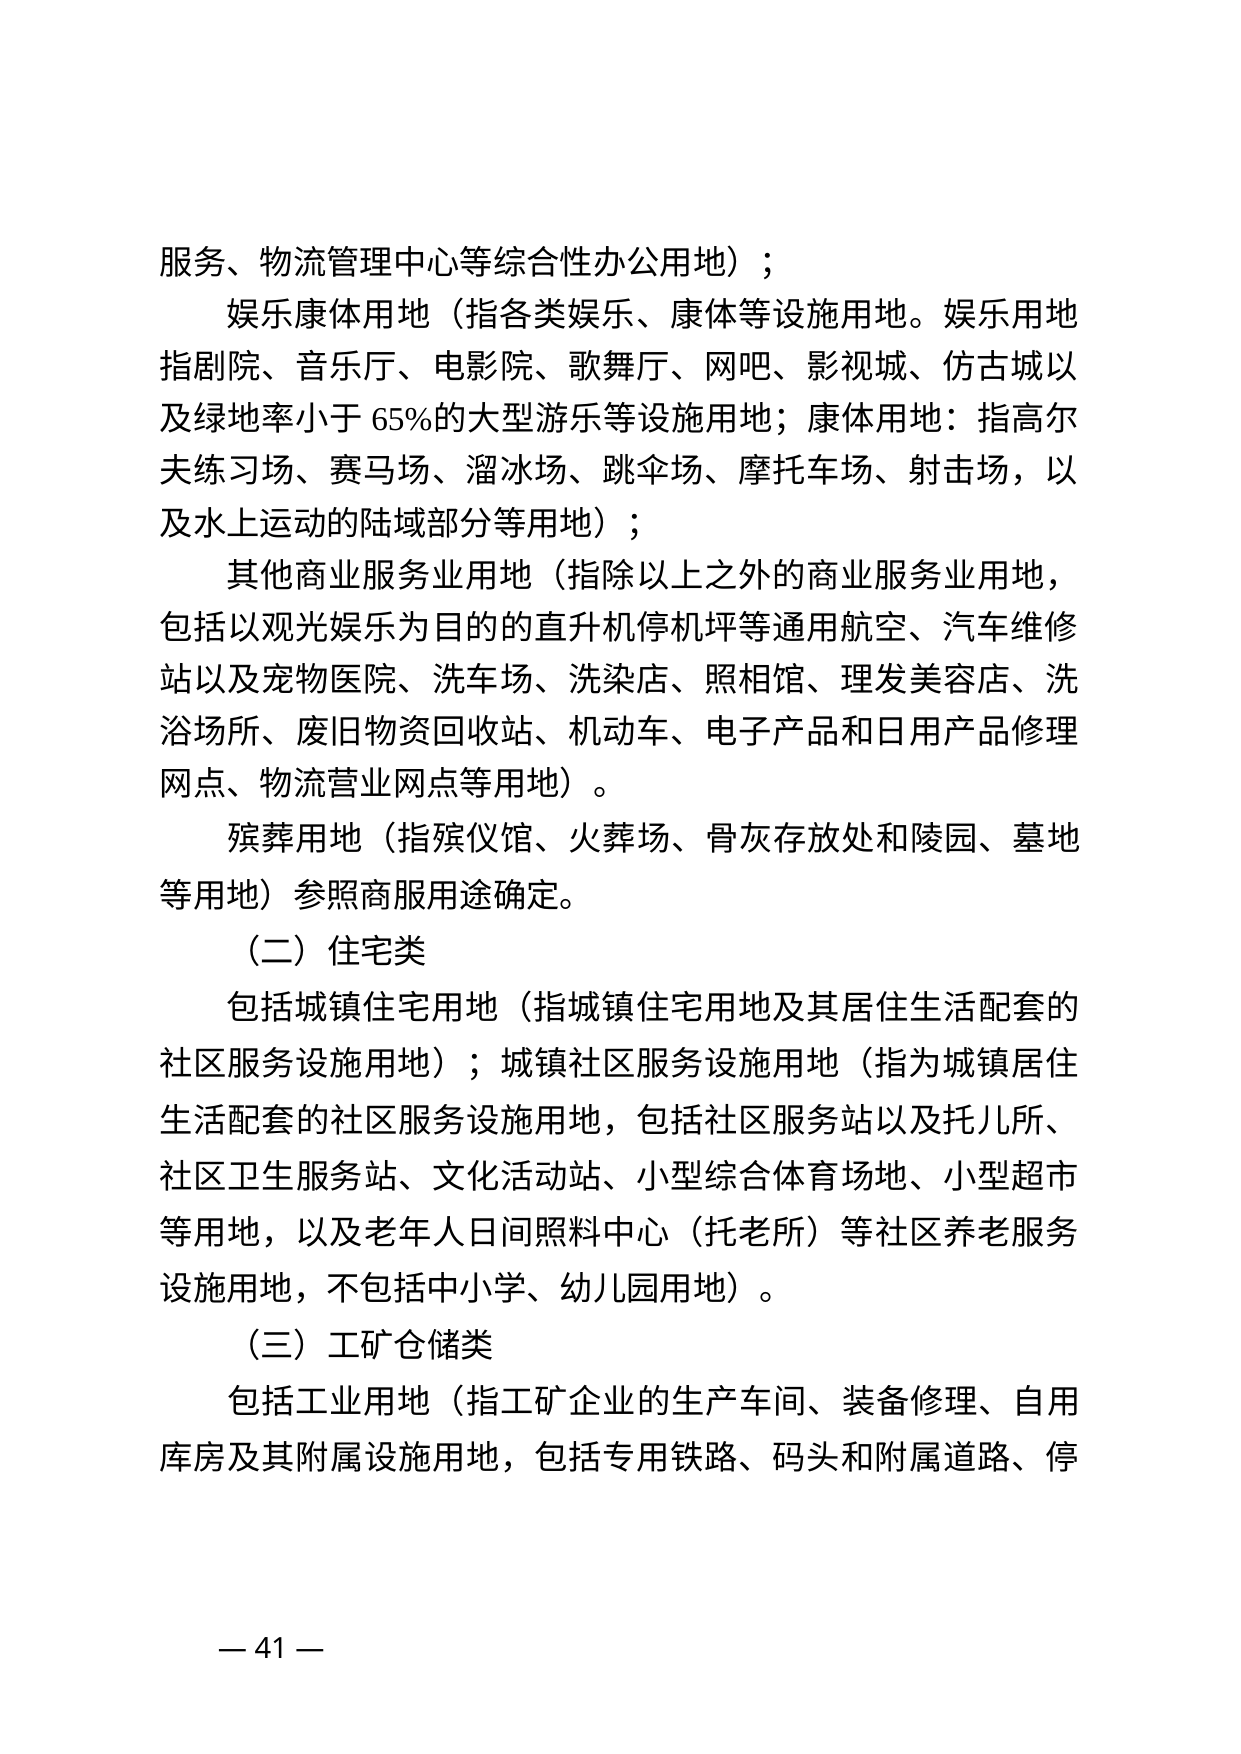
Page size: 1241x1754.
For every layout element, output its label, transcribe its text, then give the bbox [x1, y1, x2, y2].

list 住宅类 [159, 918, 1081, 974]
text 殡葬用地（指殡仪馆、火葬场、骨灰存放处和陵园、墓地等用地）参照商服用途确定。 [159, 806, 1081, 918]
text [159, 1368, 1081, 1481]
text （三）工矿仓储类 [159, 1312, 1081, 1368]
text 包括城镇住宅用地（指城镇住宅用地及其居住生活配套的社区服务设施用地）；城镇社区服务设施用地（指为城镇居住生活配套的社区服务设施用地，包括社区服务站以及托儿所、社区卫生服务站、文化活动站、小型综合体育场地、小型超市等用地，以及老年人日间照料中心（托老所）等社区养老服务设施用地，不包括中小学、幼儿园用地）。 [159, 974, 1081, 1312]
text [159, 233, 1081, 285]
text 娱乐康体用地（指各类娱乐、康体等设施用地。娱乐用地：指剧院、音乐厅、电影院、歌舞厅、网吧、影视城、仿古城以及绿地率小于65%的大型游乐等设施用地；康体用地：指高尔夫练习场、赛马场、溜冰场、跳伞场、摩托车场、射击场，以及水上运动的陆域部分等用地）； [159, 285, 1081, 545]
text 其他商业服务业用地（指除以上之外的商业服务业用地，包括以观光娱乐为目的的直升机停机坪等通用航空、汽车维修站以及宠物医院、洗车场、洗染店、照相馆、理发美容店、洗浴场所、废旧物资回收站、机动车、电子产品和日用产品修理网点、物流营业网点等用地）。 [159, 545, 1081, 806]
